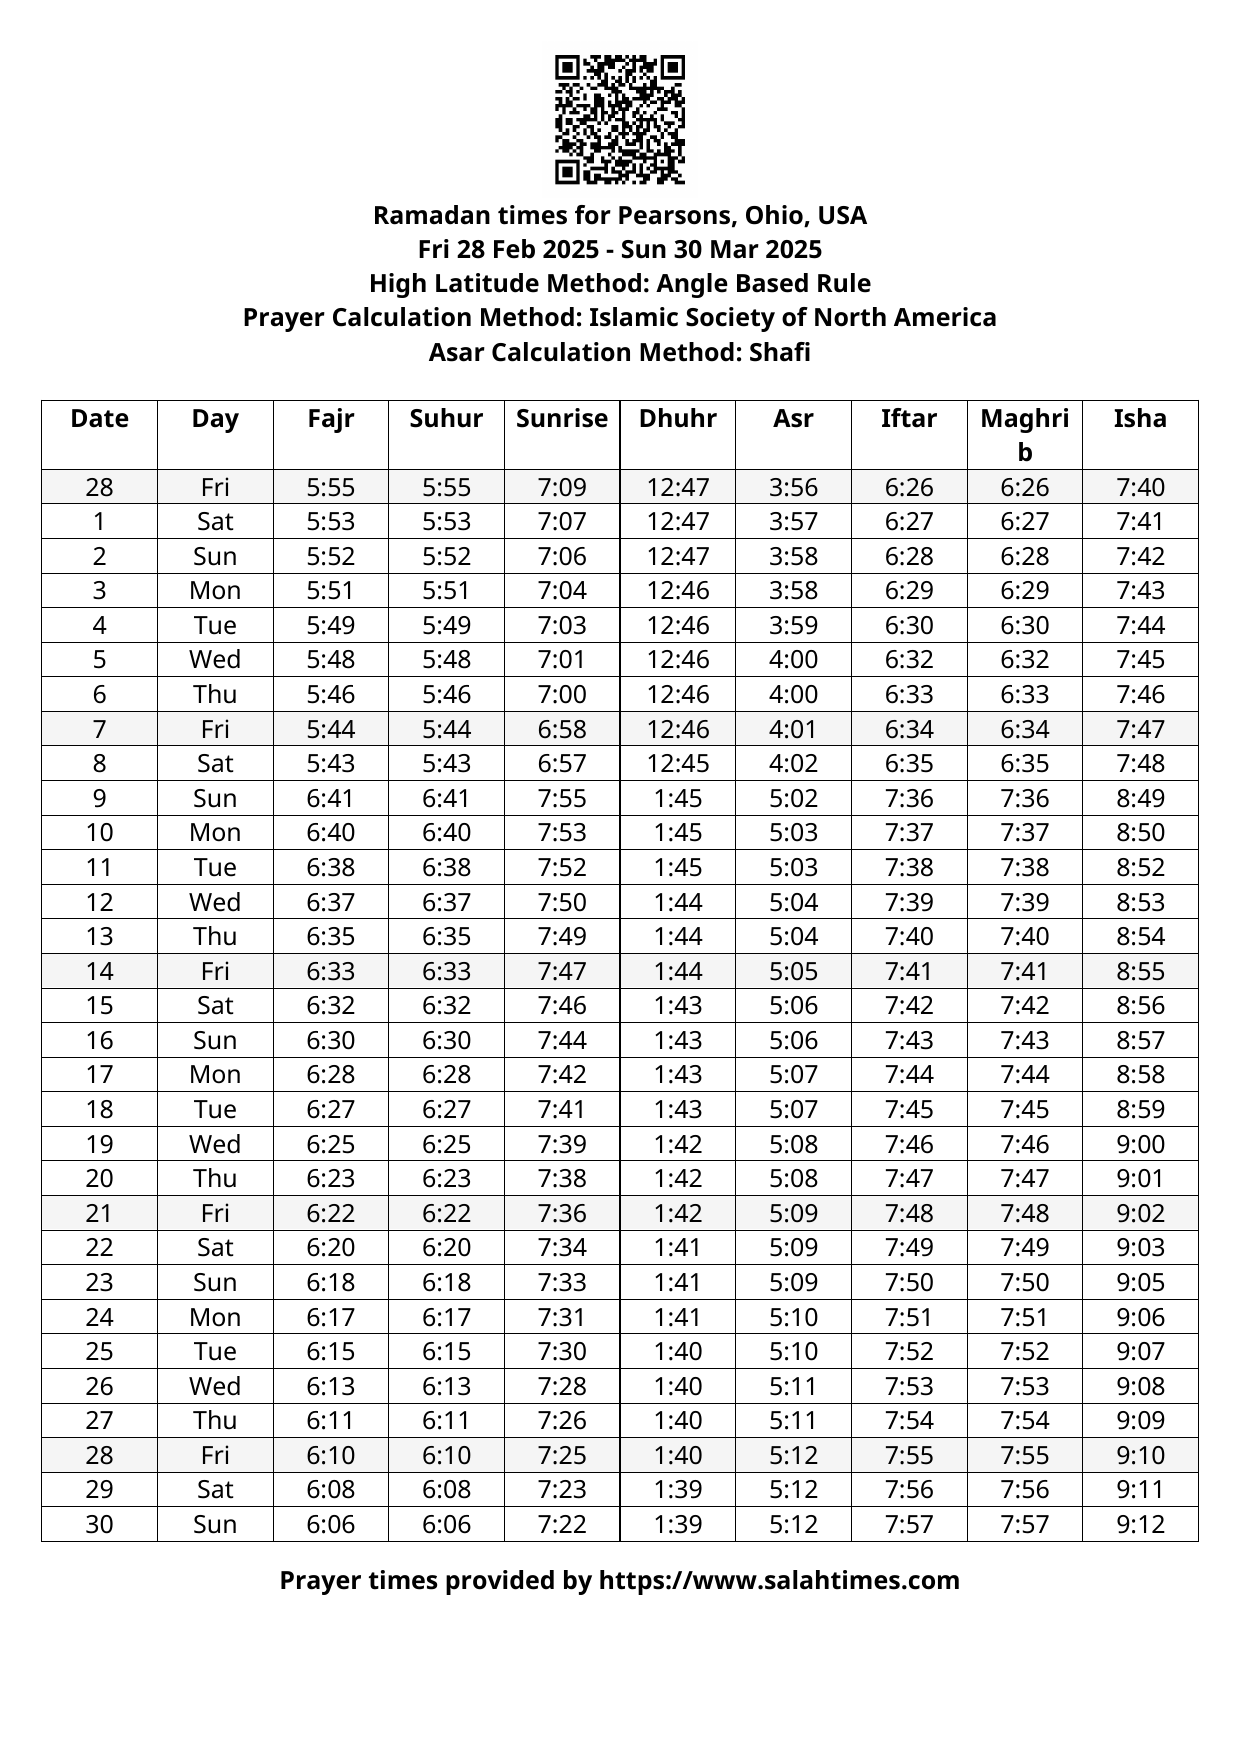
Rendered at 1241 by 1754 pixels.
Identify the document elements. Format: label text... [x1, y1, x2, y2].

table_cell 7:30 [505, 1334, 619, 1368]
table_cell 7:40 [1083, 470, 1198, 503]
table_cell 10 [42, 816, 157, 849]
table_cell 1:44 [621, 885, 735, 918]
table_cell Wed [158, 643, 273, 676]
table_cell 5:10 [736, 1300, 851, 1333]
table_cell Wed [158, 1127, 273, 1160]
table_cell 12:47 [621, 539, 735, 572]
table_cell 19 [42, 1127, 157, 1160]
table_cell 21 [42, 1196, 157, 1229]
table_cell Fri [158, 712, 273, 745]
table_cell 5:43 [389, 746, 504, 780]
table_cell 7:51 [968, 1300, 1082, 1333]
table_cell 7:41 [505, 1092, 619, 1126]
table_cell 7:07 [505, 504, 619, 538]
table_cell 7:41 [1083, 504, 1198, 538]
table_cell Wed [158, 1369, 273, 1402]
table_cell 6:38 [389, 850, 504, 884]
table_cell 4:00 [736, 677, 851, 711]
table_cell 5:48 [389, 643, 504, 676]
table_cell 15 [42, 989, 157, 1022]
table_cell 6:30 [968, 608, 1082, 642]
table_cell Sat [158, 989, 273, 1022]
table_cell 9:09 [1083, 1404, 1198, 1437]
table_cell 5:04 [736, 919, 851, 953]
table_cell 7:36 [505, 1196, 619, 1229]
table_cell 29 [42, 1473, 157, 1506]
table_cell 1:39 [621, 1507, 735, 1541]
table_cell 7:36 [852, 781, 967, 814]
table_cell 6:57 [505, 746, 619, 780]
table_cell 9:03 [1083, 1231, 1198, 1264]
table_cell 9 [42, 781, 157, 814]
table_cell 7:40 [968, 919, 1082, 953]
table_cell 5:04 [736, 885, 851, 918]
table_header Suhur [389, 401, 504, 469]
table_cell 7:43 [968, 1023, 1082, 1057]
table_cell 5:03 [736, 850, 851, 884]
table_cell 5:48 [274, 643, 388, 676]
table_cell 9:06 [1083, 1300, 1198, 1333]
table_cell Sat [158, 746, 273, 780]
table_cell 20 [42, 1161, 157, 1195]
table_cell 5:51 [274, 574, 388, 607]
table_cell 7:46 [1083, 677, 1198, 711]
table_cell 5:11 [736, 1404, 851, 1437]
table_cell Sun [158, 1507, 273, 1541]
table_cell 7:00 [505, 677, 619, 711]
table_cell 6:30 [274, 1023, 388, 1057]
table_cell 7:45 [852, 1092, 967, 1126]
table_cell 12:46 [621, 712, 735, 745]
table_cell 1:40 [621, 1334, 735, 1368]
table_cell 1:45 [621, 816, 735, 849]
table_cell 6:33 [274, 954, 388, 987]
table_cell 7:49 [505, 919, 619, 953]
table_cell Sun [158, 1265, 273, 1299]
table_cell 5:46 [389, 677, 504, 711]
table_cell 1 [42, 504, 157, 538]
table_cell 7:23 [505, 1473, 619, 1506]
table_cell 6:29 [852, 574, 967, 607]
table_cell 6:15 [274, 1334, 388, 1368]
table_cell 12 [42, 885, 157, 918]
table_cell 6:32 [852, 643, 967, 676]
table_cell 6:58 [505, 712, 619, 745]
table_cell 6:25 [274, 1127, 388, 1160]
table_cell Fri [158, 1438, 273, 1472]
table_cell 7:50 [505, 885, 619, 918]
table_cell 5:11 [736, 1369, 851, 1402]
table_cell 7 [42, 712, 157, 745]
table_cell 5:08 [736, 1161, 851, 1195]
table_cell 6:17 [274, 1300, 388, 1333]
table_cell 11 [42, 850, 157, 884]
table_cell 7:51 [852, 1300, 967, 1333]
table_cell Sat [158, 1473, 273, 1506]
table_cell 6:35 [968, 746, 1082, 780]
table_cell 9:08 [1083, 1369, 1198, 1402]
table_cell 7:52 [968, 1334, 1082, 1368]
table_cell 7:38 [852, 850, 967, 884]
table_cell 7:49 [852, 1231, 967, 1264]
table_cell 1:44 [621, 954, 735, 987]
table_cell 7:54 [852, 1404, 967, 1437]
table_cell 7:38 [968, 850, 1082, 884]
table_cell 5:06 [736, 1023, 851, 1057]
table_cell 7:46 [968, 1127, 1082, 1160]
table_cell 5:55 [274, 470, 388, 503]
table_cell 5:52 [274, 539, 388, 572]
table_cell 6:35 [274, 919, 388, 953]
table_cell 6:28 [852, 539, 967, 572]
table_cell 7:44 [852, 1058, 967, 1091]
table_cell 8:59 [1083, 1092, 1198, 1126]
table_cell 6:22 [389, 1196, 504, 1229]
table_cell Tue [158, 850, 273, 884]
table_cell 5:49 [389, 608, 504, 642]
table_cell Thu [158, 677, 273, 711]
table_cell 4:00 [736, 643, 851, 676]
table_cell 7:28 [505, 1369, 619, 1402]
table_cell 6:33 [968, 677, 1082, 711]
table_cell 9:05 [1083, 1265, 1198, 1299]
table_cell 5:12 [736, 1507, 851, 1541]
table_header Isha [1083, 401, 1198, 469]
table_cell 28 [42, 1438, 157, 1472]
table_cell 3:57 [736, 504, 851, 538]
table_cell Tue [158, 1092, 273, 1126]
table_cell 1:45 [621, 781, 735, 814]
table_cell 7:41 [968, 954, 1082, 987]
table_cell 1:43 [621, 1023, 735, 1057]
table_cell 6:18 [274, 1265, 388, 1299]
table_cell 9:00 [1083, 1127, 1198, 1160]
table_cell 6:41 [274, 781, 388, 814]
table_cell 8:53 [1083, 885, 1198, 918]
table_cell 7:26 [505, 1404, 619, 1437]
table_cell 6:11 [389, 1404, 504, 1437]
table_cell 6:37 [389, 885, 504, 918]
table_cell 1:42 [621, 1161, 735, 1195]
table_cell 6:08 [274, 1473, 388, 1506]
table_cell 6:06 [274, 1507, 388, 1541]
table_cell Sun [158, 781, 273, 814]
table_cell 8:52 [1083, 850, 1198, 884]
table_cell 8 [42, 746, 157, 780]
table_cell 7:56 [852, 1473, 967, 1506]
table_cell 7:42 [1083, 539, 1198, 572]
table_cell 1:40 [621, 1404, 735, 1437]
table_cell 5:53 [389, 504, 504, 538]
table_cell 3:56 [736, 470, 851, 503]
table_cell 7:48 [968, 1196, 1082, 1229]
table_cell 7:38 [505, 1161, 619, 1195]
table_cell 1:43 [621, 989, 735, 1022]
table_cell Tue [158, 1334, 273, 1368]
table_cell 7:45 [968, 1092, 1082, 1126]
table_cell 6:25 [389, 1127, 504, 1160]
table_cell 8:49 [1083, 781, 1198, 814]
table_cell 28 [42, 470, 157, 503]
table_cell 5:10 [736, 1334, 851, 1368]
table_cell 5:53 [274, 504, 388, 538]
table_cell 6:15 [389, 1334, 504, 1368]
table_cell 6:28 [968, 539, 1082, 572]
table_cell 2 [42, 539, 157, 572]
table_cell 6:06 [389, 1507, 504, 1541]
table_cell 13 [42, 919, 157, 953]
table_cell 3:58 [736, 539, 851, 572]
table_cell Tue [158, 608, 273, 642]
table_cell 7:31 [505, 1300, 619, 1333]
table_cell 6:13 [389, 1369, 504, 1402]
table_header Date [42, 401, 157, 469]
table_cell 5:52 [389, 539, 504, 572]
table_cell 6:26 [852, 470, 967, 503]
table_cell 8:57 [1083, 1023, 1198, 1057]
text Fri 28 Feb 2025 - Sun 30 Mar 2025 [42, 232, 1198, 266]
table_cell 6:17 [389, 1300, 504, 1333]
table_cell 7:55 [852, 1438, 967, 1472]
table_cell 7:47 [852, 1161, 967, 1195]
table_cell 1:41 [621, 1265, 735, 1299]
table_cell 7:43 [1083, 574, 1198, 607]
table_cell 6:27 [852, 504, 967, 538]
table_cell 7:09 [505, 470, 619, 503]
table_cell 7:33 [505, 1265, 619, 1299]
table_header Day [158, 401, 273, 469]
table_cell 1:42 [621, 1196, 735, 1229]
table_cell 5:55 [389, 470, 504, 503]
table_cell 7:47 [1083, 712, 1198, 745]
table_cell 6:23 [274, 1161, 388, 1195]
table_cell 5:03 [736, 816, 851, 849]
table_cell 7:41 [852, 954, 967, 987]
table_cell 9:10 [1083, 1438, 1198, 1472]
text Asar Calculation Method: Shafi [42, 334, 1198, 368]
table_cell 12:46 [621, 574, 735, 607]
table_cell 12:47 [621, 504, 735, 538]
table_cell 7:22 [505, 1507, 619, 1541]
table_cell 6:20 [389, 1231, 504, 1264]
table_cell 24 [42, 1300, 157, 1333]
table_cell 7:44 [505, 1023, 619, 1057]
table_cell Mon [158, 816, 273, 849]
table_cell 9:02 [1083, 1196, 1198, 1229]
table_cell 9:01 [1083, 1161, 1198, 1195]
table_cell Fri [158, 470, 273, 503]
table_cell 5:12 [736, 1473, 851, 1506]
table_cell Thu [158, 1404, 273, 1437]
table_cell 7:44 [1083, 608, 1198, 642]
table_cell 1:41 [621, 1231, 735, 1264]
table_cell 7:42 [968, 989, 1082, 1022]
text Ramadan times for Pearsons, Ohio, USA [42, 198, 1198, 232]
table_cell 6:10 [389, 1438, 504, 1472]
table_cell 30 [42, 1507, 157, 1541]
table_cell 5:02 [736, 781, 851, 814]
table_header Sunrise [505, 401, 619, 469]
table_cell 7:55 [968, 1438, 1082, 1472]
table_cell 7:25 [505, 1438, 619, 1472]
table_cell 5:06 [736, 989, 851, 1022]
table_cell Fri [158, 1196, 273, 1229]
table_cell Mon [158, 1058, 273, 1091]
table_cell Sun [158, 539, 273, 572]
table_cell 5:43 [274, 746, 388, 780]
table_cell 7:03 [505, 608, 619, 642]
table_cell 6:11 [274, 1404, 388, 1437]
table_cell 7:47 [505, 954, 619, 987]
table_cell 6:27 [274, 1092, 388, 1126]
table_cell 7:48 [852, 1196, 967, 1229]
table_cell 7:54 [968, 1404, 1082, 1437]
table_cell 5:07 [736, 1092, 851, 1126]
table_cell 6:20 [274, 1231, 388, 1264]
table_cell 17 [42, 1058, 157, 1091]
table_cell 6:30 [389, 1023, 504, 1057]
table_cell 3:58 [736, 574, 851, 607]
table_cell 7:06 [505, 539, 619, 572]
table_cell Sat [158, 504, 273, 538]
table_cell 12:45 [621, 746, 735, 780]
table_cell 25 [42, 1334, 157, 1368]
table_cell 6:10 [274, 1438, 388, 1472]
table_cell 7:46 [852, 1127, 967, 1160]
table_cell 5:05 [736, 954, 851, 987]
table_cell 3:59 [736, 608, 851, 642]
table_cell 6:27 [968, 504, 1082, 538]
table_cell 5:12 [736, 1438, 851, 1472]
table_cell 7:52 [852, 1334, 967, 1368]
table_cell 7:42 [505, 1058, 619, 1091]
table_cell 8:58 [1083, 1058, 1198, 1091]
table_cell 7:47 [968, 1161, 1082, 1195]
table_cell 6:32 [274, 989, 388, 1022]
table_cell 7:44 [968, 1058, 1082, 1091]
table_cell 7:37 [968, 816, 1082, 849]
table_cell 5 [42, 643, 157, 676]
table_cell 6:28 [274, 1058, 388, 1091]
table_cell 8:50 [1083, 816, 1198, 849]
table_cell 7:55 [505, 781, 619, 814]
table_cell 7:49 [968, 1231, 1082, 1264]
table_cell 7:04 [505, 574, 619, 607]
table_header Maghrib [968, 401, 1082, 469]
table_cell 7:45 [1083, 643, 1198, 676]
table_cell 1:39 [621, 1473, 735, 1506]
table_cell 7:50 [852, 1265, 967, 1299]
table_cell 6:18 [389, 1265, 504, 1299]
table_cell 8:54 [1083, 919, 1198, 953]
table_cell 7:53 [968, 1369, 1082, 1402]
table_cell 7:53 [505, 816, 619, 849]
table_cell Thu [158, 919, 273, 953]
table_cell 4:02 [736, 746, 851, 780]
table_cell 12:46 [621, 608, 735, 642]
table_cell 6:41 [389, 781, 504, 814]
table_cell 1:44 [621, 919, 735, 953]
table_cell 7:39 [505, 1127, 619, 1160]
table_cell 5:49 [274, 608, 388, 642]
table_cell 12:46 [621, 677, 735, 711]
table_cell 7:01 [505, 643, 619, 676]
table_cell 6:22 [274, 1196, 388, 1229]
table_cell 14 [42, 954, 157, 987]
table_cell 6:27 [389, 1092, 504, 1126]
table_cell 5:51 [389, 574, 504, 607]
table_cell 5:09 [736, 1265, 851, 1299]
table_cell 8:56 [1083, 989, 1198, 1022]
table_cell 18 [42, 1092, 157, 1126]
table_cell 1:45 [621, 850, 735, 884]
table_header Iftar [852, 401, 967, 469]
table_cell 1:43 [621, 1092, 735, 1126]
table_cell 7:57 [968, 1507, 1082, 1541]
table_cell 6:35 [852, 746, 967, 780]
table_cell 7:39 [968, 885, 1082, 918]
table_cell 1:41 [621, 1300, 735, 1333]
table_cell 5:08 [736, 1127, 851, 1160]
table_cell 6:34 [852, 712, 967, 745]
table_cell 6:33 [389, 954, 504, 987]
table_cell 6:37 [274, 885, 388, 918]
table_cell 5:09 [736, 1196, 851, 1229]
table_cell 7:37 [852, 816, 967, 849]
table_cell 5:44 [274, 712, 388, 745]
table_cell 6:33 [852, 677, 967, 711]
table_cell 5:07 [736, 1058, 851, 1091]
table_cell 4 [42, 608, 157, 642]
table_cell 7:52 [505, 850, 619, 884]
table_cell 6:28 [389, 1058, 504, 1091]
table_cell 7:36 [968, 781, 1082, 814]
table_cell 7:56 [968, 1473, 1082, 1506]
table_cell 6 [42, 677, 157, 711]
table_cell 7:50 [968, 1265, 1082, 1299]
text Prayer Calculation Method: Islamic Society of North America [42, 300, 1198, 334]
table_cell 7:57 [852, 1507, 967, 1541]
table_cell 7:53 [852, 1369, 967, 1402]
table_cell 12:46 [621, 643, 735, 676]
table_cell 5:09 [736, 1231, 851, 1264]
table_cell 6:40 [389, 816, 504, 849]
table_cell 7:46 [505, 989, 619, 1022]
table_cell 6:30 [852, 608, 967, 642]
table_cell 27 [42, 1404, 157, 1437]
table_cell 1:43 [621, 1058, 735, 1091]
table_cell 1:40 [621, 1369, 735, 1402]
table_cell 9:11 [1083, 1473, 1198, 1506]
table_cell 6:32 [389, 989, 504, 1022]
table_cell 4:01 [736, 712, 851, 745]
table_cell 23 [42, 1265, 157, 1299]
table_header Fajr [274, 401, 388, 469]
table_header Dhuhr [621, 401, 735, 469]
table_cell 5:46 [274, 677, 388, 711]
table_cell 26 [42, 1369, 157, 1402]
table_cell 6:35 [389, 919, 504, 953]
table_cell 6:08 [389, 1473, 504, 1506]
table_cell Mon [158, 574, 273, 607]
table_cell 1:42 [621, 1127, 735, 1160]
table_cell 7:43 [852, 1023, 967, 1057]
table_cell Sun [158, 1023, 273, 1057]
table_cell 7:39 [852, 885, 967, 918]
table_cell 9:07 [1083, 1334, 1198, 1368]
table_cell Thu [158, 1161, 273, 1195]
table_cell 6:23 [389, 1161, 504, 1195]
table_cell Mon [158, 1300, 273, 1333]
table_cell 22 [42, 1231, 157, 1264]
table_cell 7:40 [852, 919, 967, 953]
table_cell 3 [42, 574, 157, 607]
text High Latitude Method: Angle Based Rule [42, 266, 1198, 300]
table_cell 6:40 [274, 816, 388, 849]
table_cell 16 [42, 1023, 157, 1057]
table_cell 6:32 [968, 643, 1082, 676]
table_cell 9:12 [1083, 1507, 1198, 1541]
table_cell 1:40 [621, 1438, 735, 1472]
table_cell 8:55 [1083, 954, 1198, 987]
table_cell 6:26 [968, 470, 1082, 503]
table_cell 7:42 [852, 989, 967, 1022]
table_header Asr [736, 401, 851, 469]
table_cell 6:34 [968, 712, 1082, 745]
table_cell 6:38 [274, 850, 388, 884]
table_cell 12:47 [621, 470, 735, 503]
table_cell 7:34 [505, 1231, 619, 1264]
table_cell Fri [158, 954, 273, 987]
table_cell Wed [158, 885, 273, 918]
picture [542, 41, 699, 198]
table_cell 6:13 [274, 1369, 388, 1402]
table_cell 6:29 [968, 574, 1082, 607]
table_cell 5:44 [389, 712, 504, 745]
text Prayer times provided by https://www.salahtimes.com [42, 1563, 1198, 1597]
table_cell 7:48 [1083, 746, 1198, 780]
table_cell Sat [158, 1231, 273, 1264]
